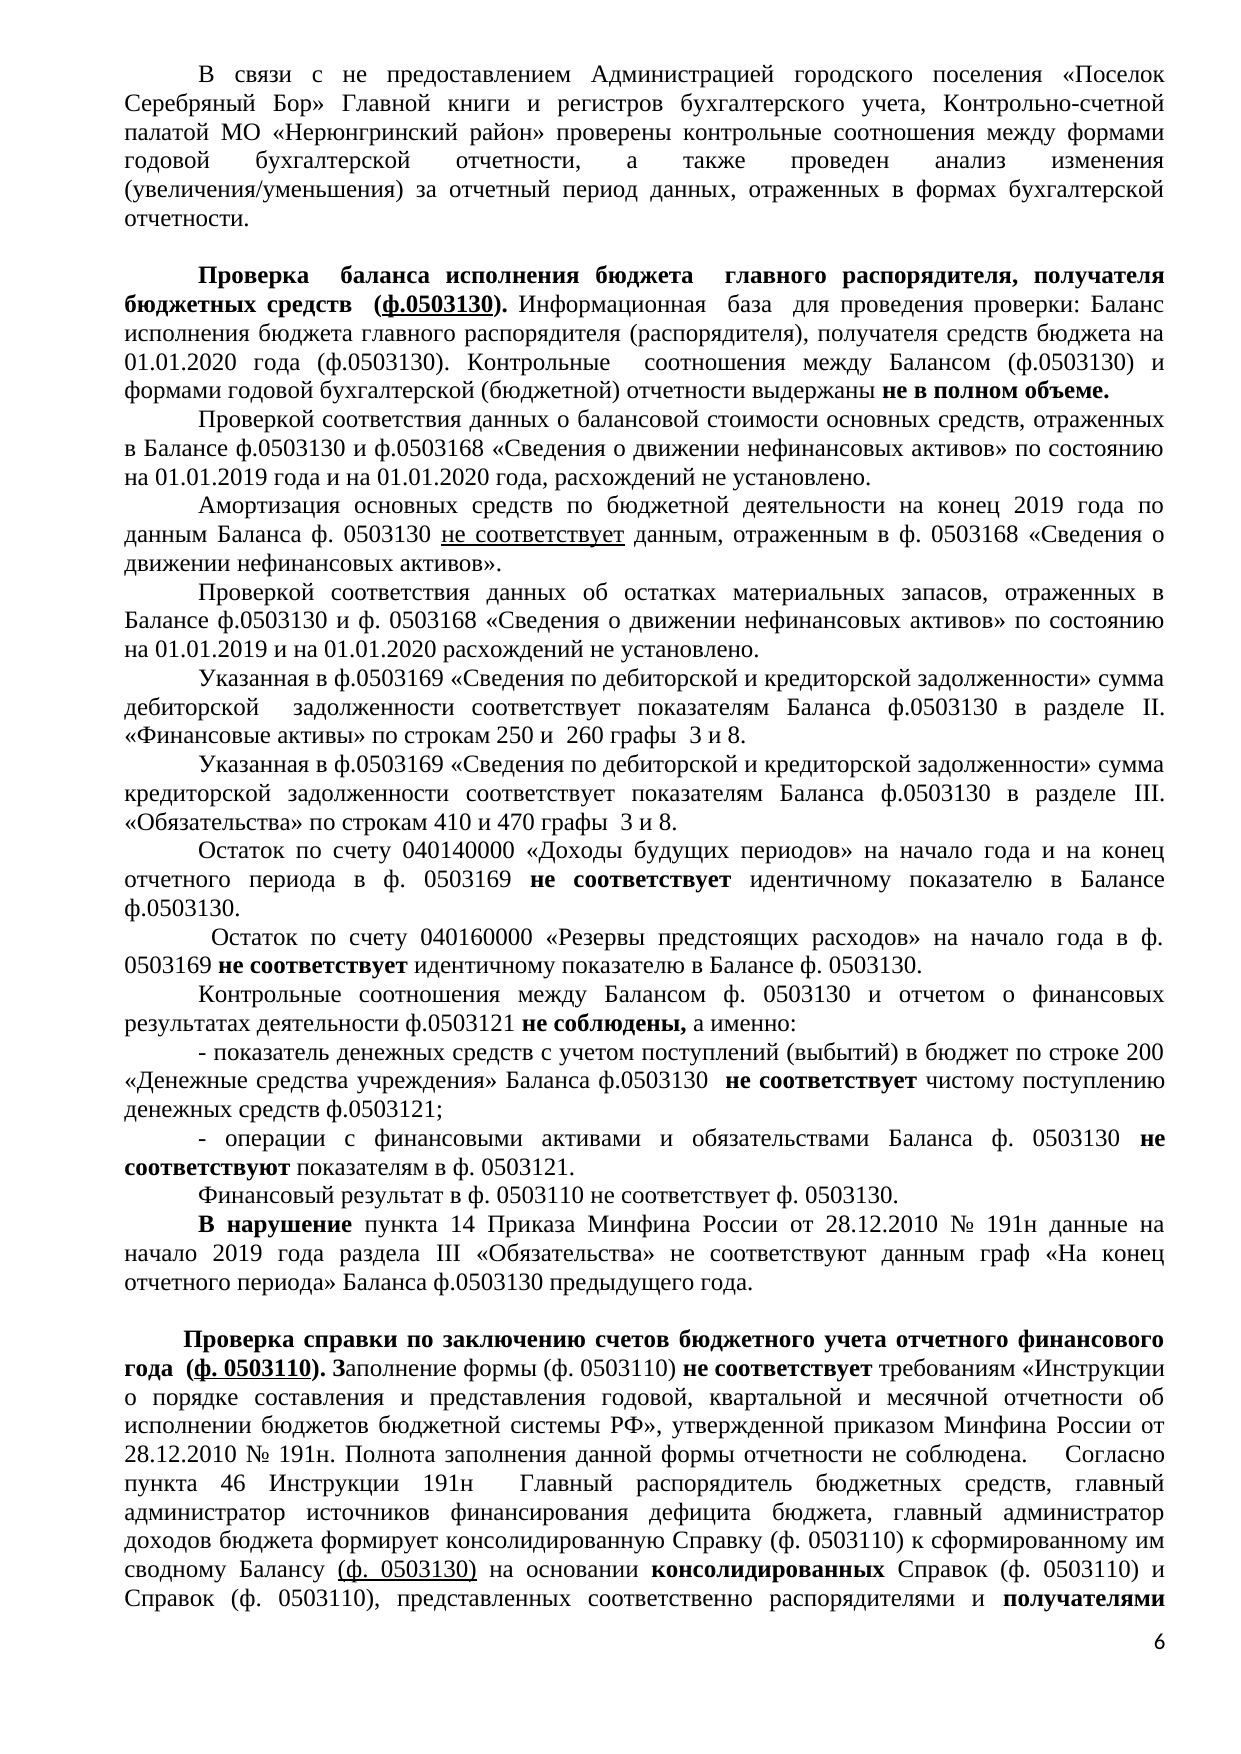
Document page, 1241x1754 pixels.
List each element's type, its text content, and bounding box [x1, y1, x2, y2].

text Проверкой соответствия данных об остатках материальных запасов, отраженных в Балансе ф.0503130 и ф. 0503168 «Сведения о движении нефинансовых активов» по состоянию на 01.01.2019 и на 01.01.2020 расхождений не установлено. [124, 577, 1165, 663]
text - показатель денежных средств с учетом поступлений (выбытий) в бюджет по строке 200 «Денежные средства учреждения» Баланса ф.0503130 не соответствует чистому поступлению денежных средств ф.0503121; [124, 1037, 1165, 1123]
text Контрольные соотношения между Балансом ф. 0503130 и отчетом о финансовых результатах деятельности ф.0503121 не соблюдены, а именно: [124, 979, 1165, 1037]
text - операции с финансовыми активами и обязательствами Баланса ф. 0503130 не соответствуют показателям в ф. 0503121. [124, 1123, 1165, 1180]
text Амортизация основных средств по бюджетной деятельности на конец 2019 года по данным Баланса ф. 0503130 не соответствует данным, отраженным в ф. 0503168 «Сведения о движении нефинансовых активов». [124, 490, 1165, 577]
text В связи с не предоставлением Администрацией городского поселения «Поселок Серебряный Бор» Главной книги и регистров бухгалтерского учета, Контрольно-счетной палатой МО «Нерюнгринский район» проверены контрольные соотношения между формами годовой бухгалтерской отчетности, а также проведен анализ изменения (увеличения/уменьшения) за отчетный период данных, отраженных в формах бухгалтерской отчетности. [124, 59, 1165, 232]
text В нарушение пункта 14 Приказа Минфина России от 28.12.2010 № 191н данные на начало 2019 года раздела III «Обязательства» не соответствуют данным граф «На конец отчетного периода» Баланса ф.0503130 предыдущего года. [124, 1209, 1165, 1295]
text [124, 1324, 1165, 1612]
text Указанная в ф.0503169 «Сведения по дебиторской и кредиторской задолженности» сумма дебиторской задолженности соответствует показателям Баланса ф.0503130 в разделе II. «Финансовые активы» по строкам 250 и 260 графы 3 и 8. [124, 663, 1165, 749]
text Проверка баланса исполнения бюджета главного распорядителя, получателя бюджетных средств (ф.0503130). Информационная база для проведения проверки: Баланс исполнения бюджета главного распорядителя (распорядителя), получателя средств бюджета на 01.01.2020 года (ф.0503130). Контрольные соотношения между Балансом (ф.0503130) и формами годовой бухгалтерской (бюджетной) отчетности выдержаны не в полном объеме. [124, 260, 1165, 404]
text Финансовый результат в ф. 0503110 не соответствует ф. 0503130. [124, 1180, 1165, 1209]
text Остаток по счету 040140000 «Доходы будущих периодов» на начало года и на конец отчетного периода в ф. 0503169 не соответствует идентичному показателю в Балансе ф.0503130. [124, 835, 1165, 922]
text Остаток по счету 040160000 «Резервы предстоящих расходов» на начало года в ф. 0503169 не соответствует идентичному показателю в Балансе ф. 0503130. [124, 922, 1165, 979]
text Проверкой соответствия данных о балансовой стоимости основных средств, отраженных в Балансе ф.0503130 и ф.0503168 «Сведения о движении нефинансовых активов» по состоянию на 01.01.2019 года и на 01.01.2020 года, расхождений не установлено. [124, 404, 1165, 490]
text Указанная в ф.0503169 «Сведения по дебиторской и кредиторской задолженности» сумма кредиторской задолженности соответствует показателям Баланса ф.0503130 в разделе III. «Обязательства» по строкам 410 и 470 графы 3 и 8. [124, 749, 1165, 835]
